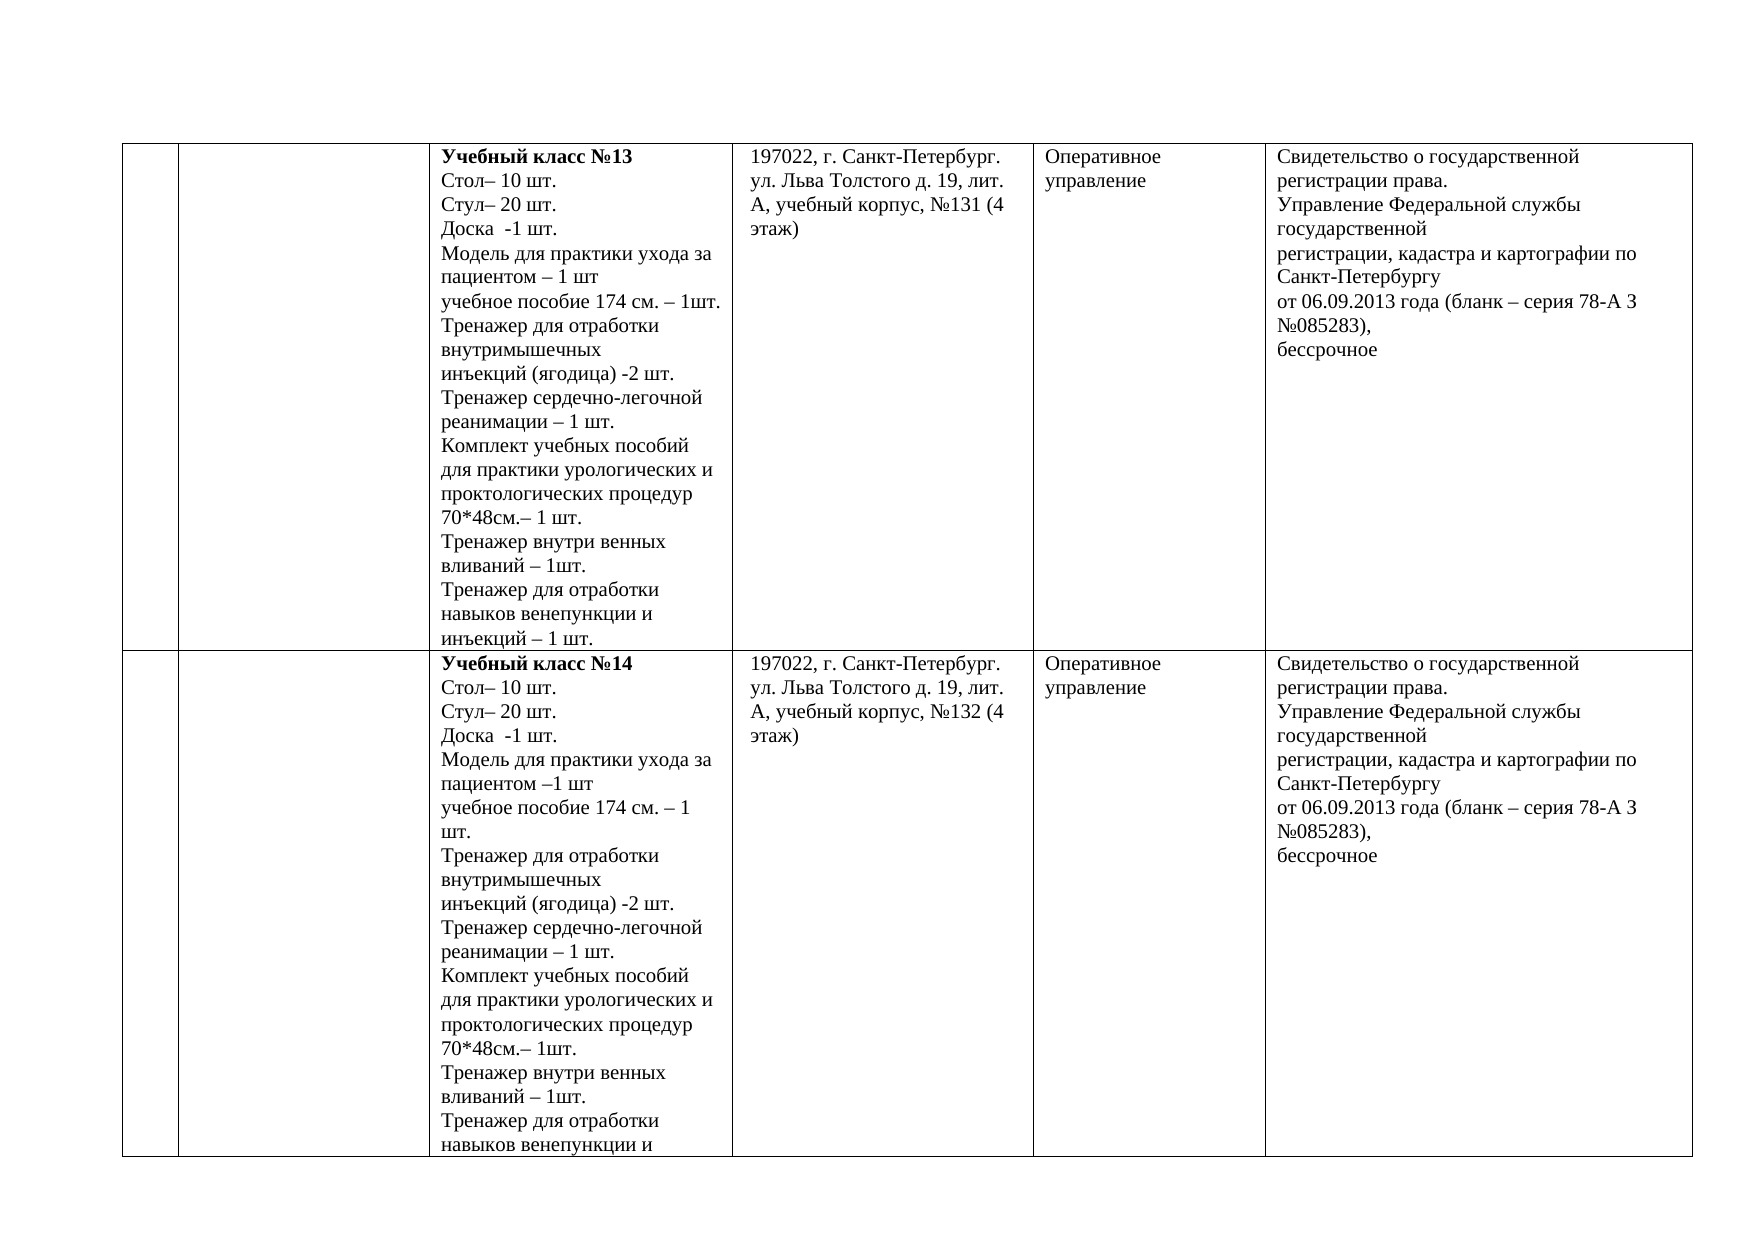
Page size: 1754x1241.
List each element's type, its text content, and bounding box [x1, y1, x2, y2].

table_cell [123, 651, 178, 1156]
table_cell Учебный класс №13 Стол– 10 шт. Стул– 20 шт. Доска -1 шт. Модель для практики ухода за пациентом – 1 шт учебное пособие 174 см. – 1шт. Тренажер для отработки внутримышечных инъекций (ягодица) -2 шт. Тренажер сердечно-легочной реанимации – 1 шт. Комплект учебных пособий для практики урологических и проктологических процедур 70*48см.– 1 шт. Тренажер внутри венных вливаний – 1шт. Тренажер для отработки навыков венепункции и инъекций – 1 шт. [430, 144, 732, 649]
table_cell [1034, 144, 1265, 649]
table_cell [179, 144, 429, 649]
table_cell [430, 651, 732, 1156]
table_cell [1034, 651, 1265, 1156]
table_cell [733, 651, 1033, 1156]
table_cell [123, 144, 178, 649]
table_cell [1266, 144, 1692, 649]
table_cell 197022, г. Санкт-Петербург. ул. Льва Толстого д. 19, лит. А, учебный корпус, №131 (4 этаж) [733, 144, 1033, 649]
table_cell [1266, 651, 1692, 1156]
table_cell [179, 651, 429, 1156]
